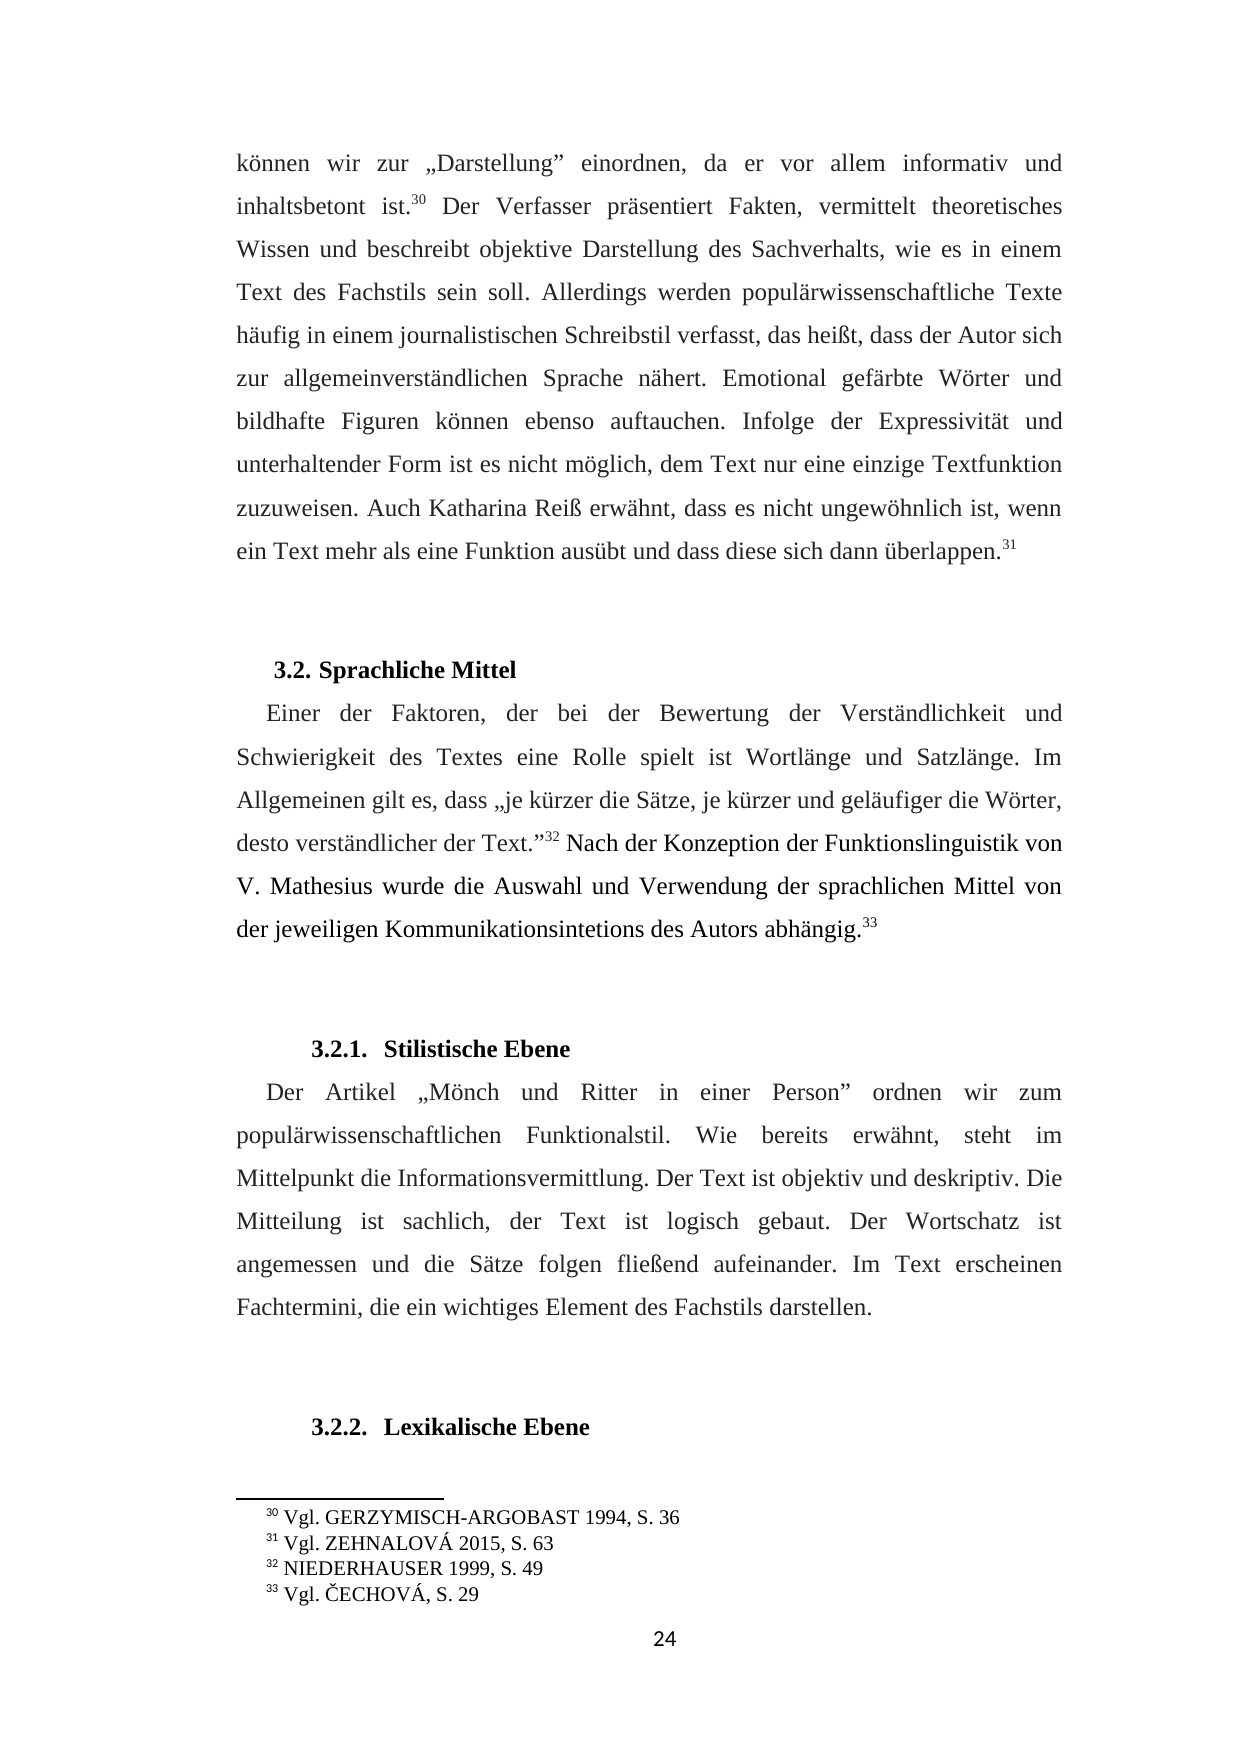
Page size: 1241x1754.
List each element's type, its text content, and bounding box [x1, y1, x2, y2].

subtitle Sprachliche Mittel [274, 655, 1063, 684]
text Der Artikel „Mönch und Ritter in einer Person” ordnen wir zum populärwissenschaftlichen Funktionalstil. Wie bereits erwähnt, steht im Mittelpunkt die Informationsvermittlung. Der Text ist objektiv und deskriptiv. Die Mitteilung ist sachlich, der Text ist logisch gebaut. Der Wortschatz ist angemessen und die Sätze folgen fließend aufeinander. Im Text erscheinen Fachtermini, die ein wichtiges Element des Fachstils darstellen. [236, 1077, 1063, 1321]
subtitle Stilistische Ebene [311, 1034, 1063, 1062]
subtitle Lexikalische Ebene [311, 1412, 1063, 1441]
text Einer der Faktoren, der bei der Bewertung der Verständlichkeit und Schwierigkeit des Textes eine Rolle spielt ist Wortlänge und Satzlänge. Im Allgemeinen gilt es, dass „je kürzer die Sätze, je kürzer und geläufiger die Wörter, desto verständlicher der Text.” Nach der Konzeption der Funktionslinguistik von V. Mathesius wurde die Auswahl und Verwendung der sprachlichen Mittel von der jeweiligen Kommunikationsintetions des Autors abhängig. [236, 698, 1063, 943]
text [236, 148, 1063, 564]
